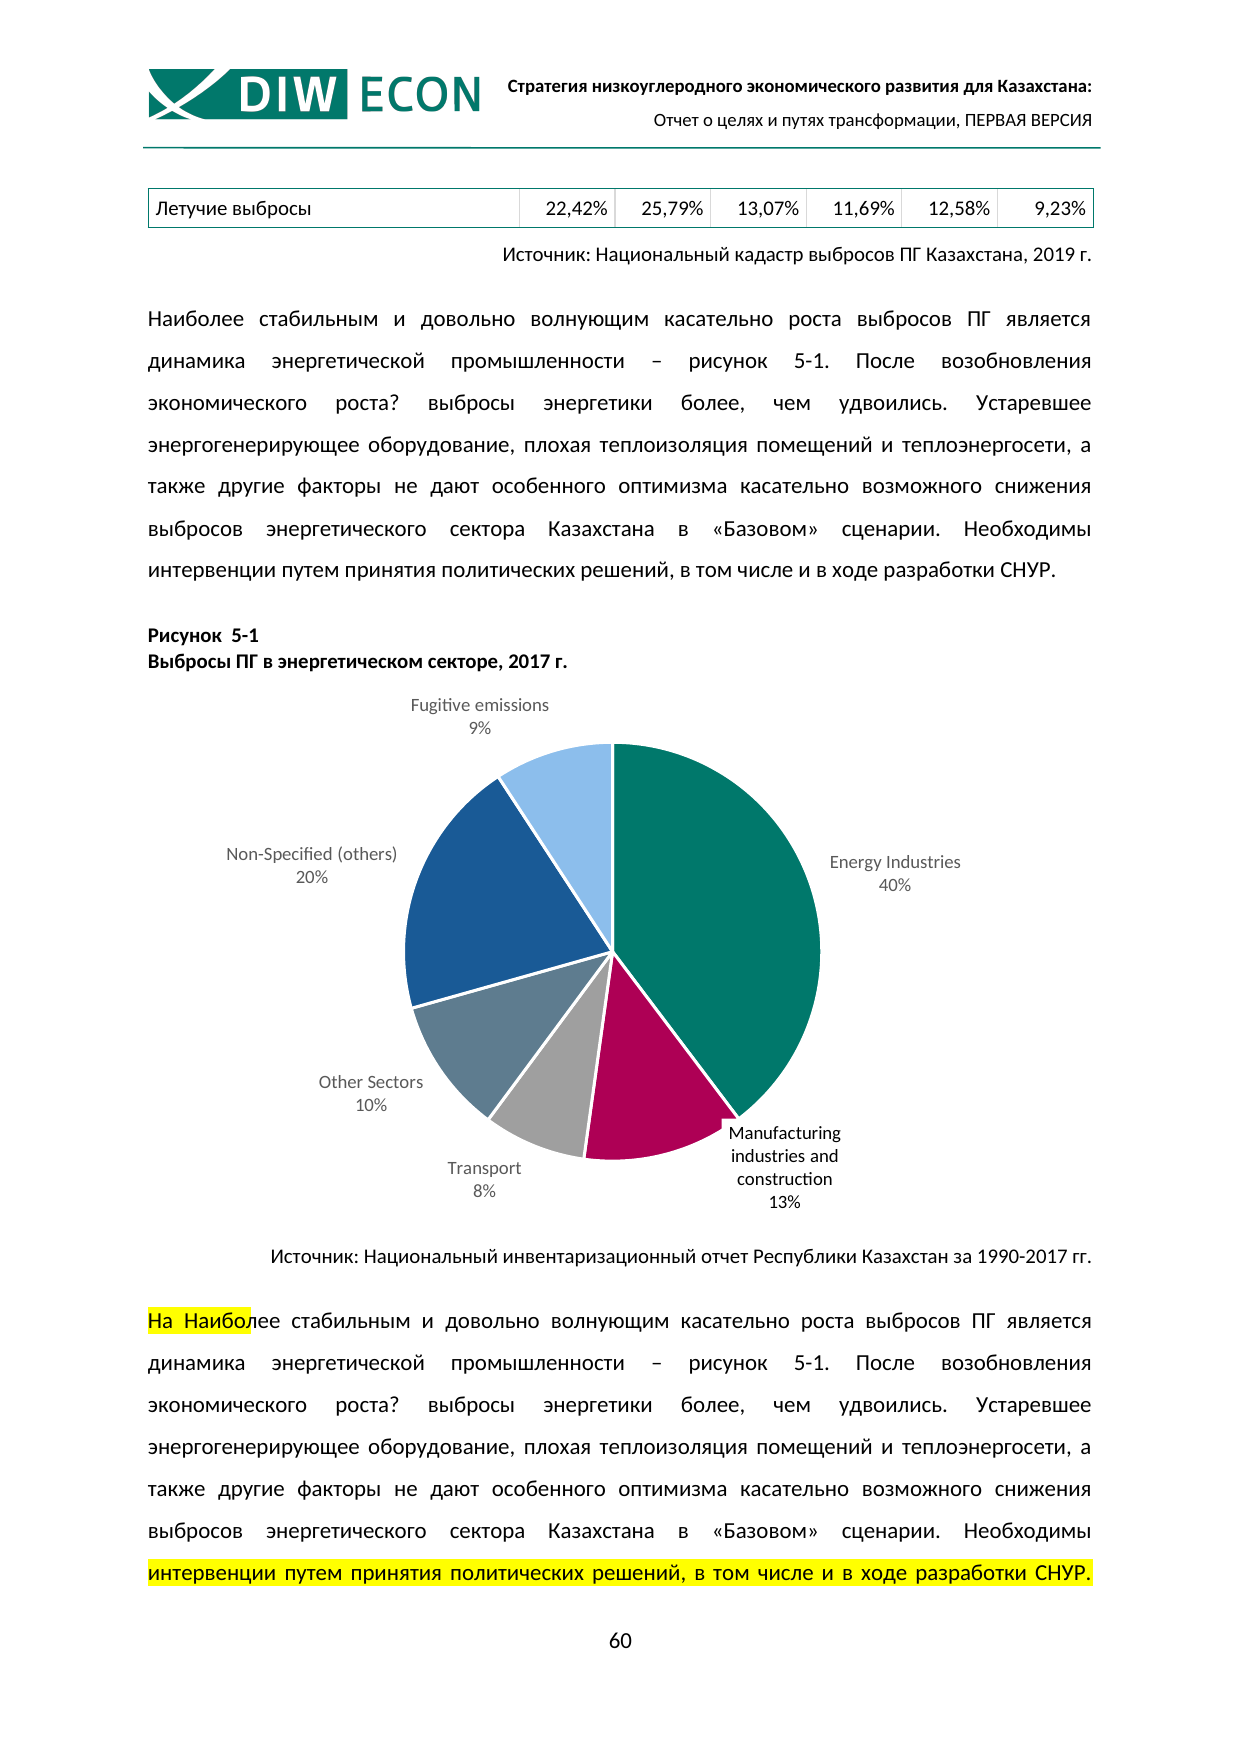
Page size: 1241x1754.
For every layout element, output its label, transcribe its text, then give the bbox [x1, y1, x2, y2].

table_cell 9,23% [998, 189, 1093, 227]
table_cell 11,69% [807, 189, 901, 227]
text Рисунок 5-1 Выбросы ПГ в энергетическом секторе, 2017 г. [148, 623, 1093, 673]
table_cell 12,58% [902, 189, 997, 227]
text Источник: Национальный инвентаризационный отчет Республики Казахстан за 1990-2017 гг. [148, 1244, 1093, 1269]
picture [148, 69, 480, 120]
text Наиболее стабильным и довольно волнующим касательно роста выбросов ПГ является динамика энергетической промышленности – рисунок 5-1. После возобновления экономического роста? выбросы энергетики более, чем удвоились. Устаревшее энергогенерирующее оборудование, плохая теплоизоляция помещений и теплоэнергосети, а также другие факторы не дают особенного оптимизма касательно возможного снижения выбросов энергетического сектора Казахстана в «Базовом» сценарии. Необходимы интервенции путем принятия политических решений, в том числе и в ходе разработки СНУР. [148, 304, 1093, 584]
table_cell 22,42% [520, 189, 614, 227]
table_cell 13,07% [711, 189, 806, 227]
table_cell 25,79% [616, 189, 710, 227]
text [148, 1307, 1093, 1559]
text Источник: Национальный кадастр выбросов ПГ Казахстана, 2019 г. [148, 241, 1093, 266]
table_cell Летучие выбросы [149, 189, 519, 227]
